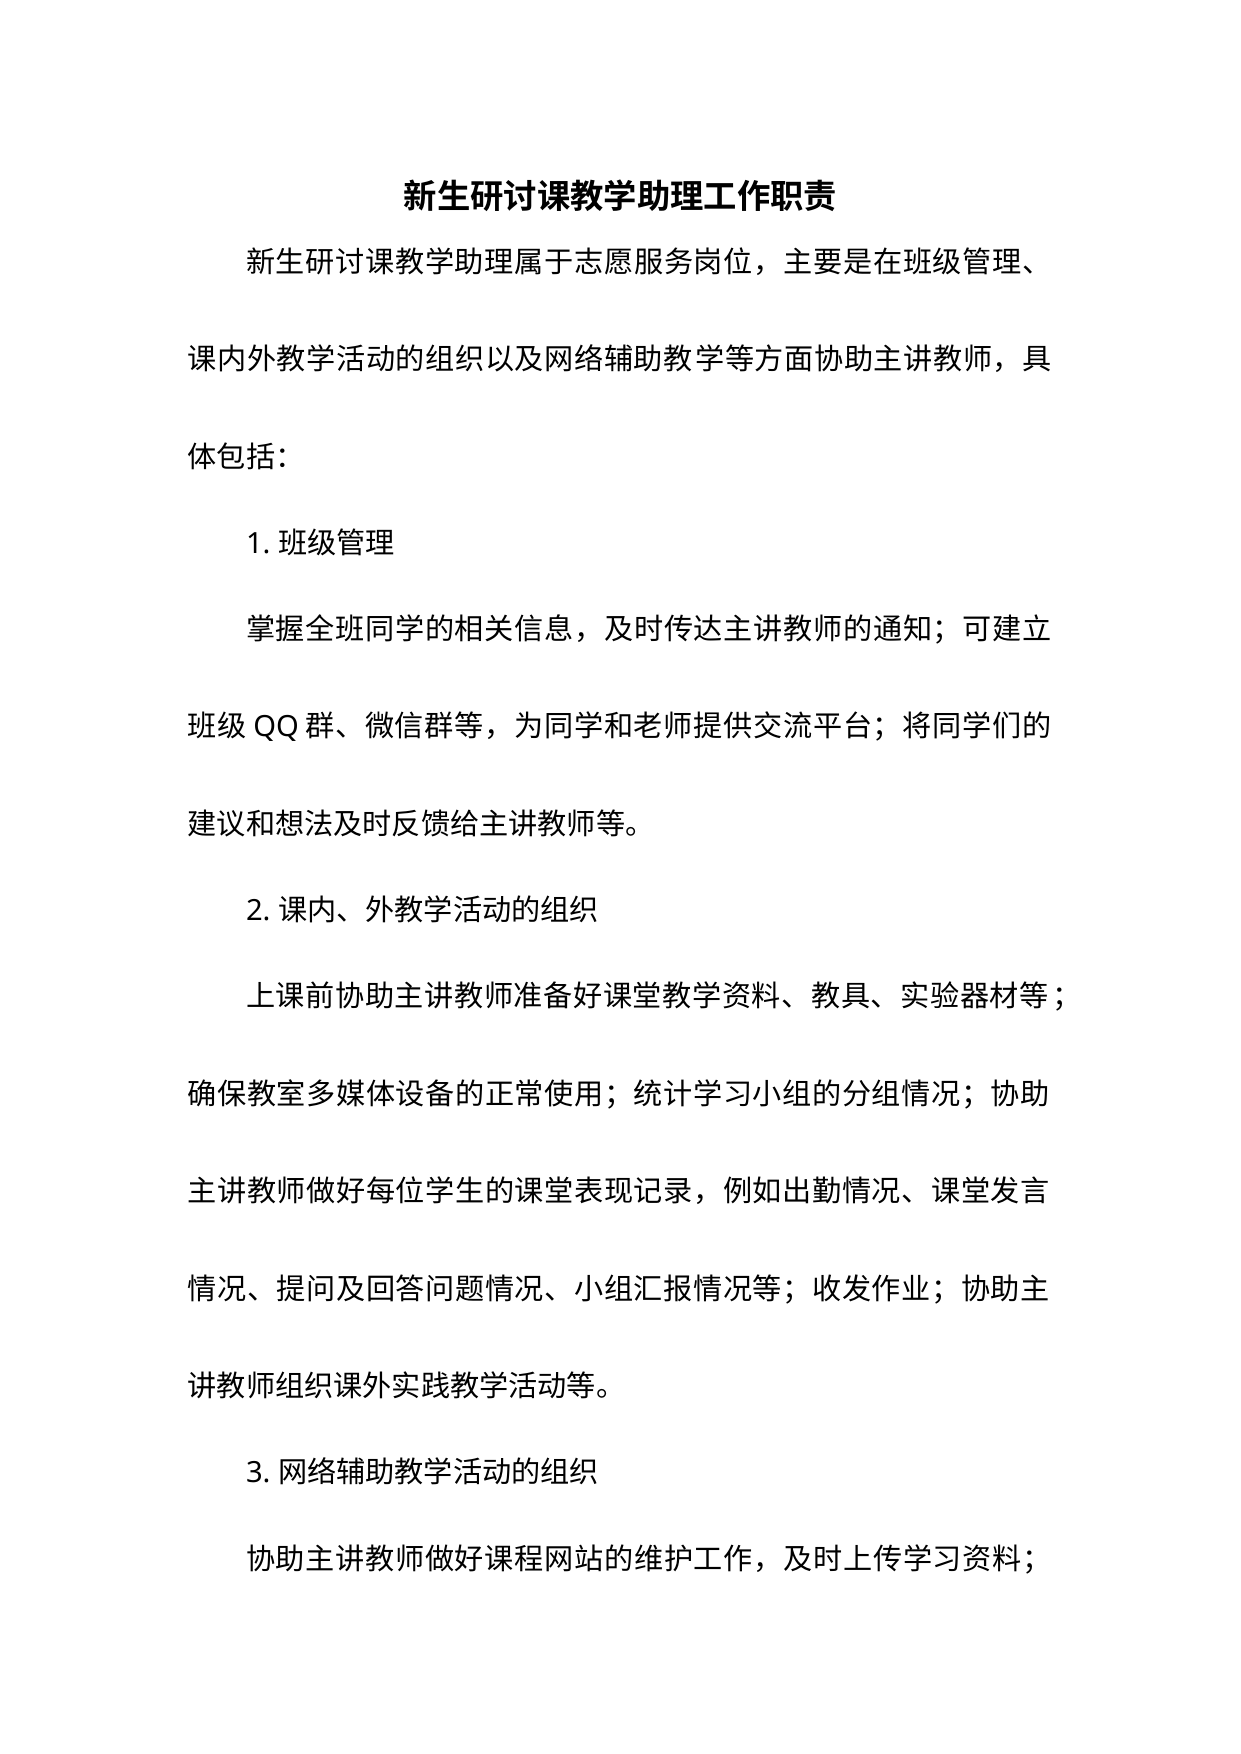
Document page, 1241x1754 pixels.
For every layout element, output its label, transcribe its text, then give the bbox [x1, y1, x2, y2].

text 新生研讨课教学助理属于志愿服务岗位，主要是在班级管理、课内外教学活动的组织以及网络辅助教学等方面协助主讲教师，具体包括： [187, 227, 1053, 487]
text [187, 1524, 1053, 1589]
text 上课前协助主讲教师准备好课堂教学资料、教具、实验器材等；确保教室多媒体设备的正常使用；统计学习小组的分组情况；协助主讲教师做好每位学生的课堂表现记录，例如出勤情况、课堂发言情况、提问及回答问题情况、小组汇报情况等；收发作业；协助主讲教师组织课外实践教学活动等。 [187, 962, 1053, 1417]
text 3. 网络辅助教学活动的组织 [187, 1438, 1053, 1503]
text 新生研讨课教学助理工作职责 [187, 162, 1053, 227]
text 2. 课内、外教学活动的组织 [187, 875, 1053, 940]
text 1. 班级管理 [187, 508, 1053, 573]
text 掌握全班同学的相关信息，及时传达主讲教师的通知；可建立班级QQ群、微信群等，为同学和老师提供交流平台；将同学们的建议和想法及时反馈给主讲教师等。 [187, 594, 1053, 854]
